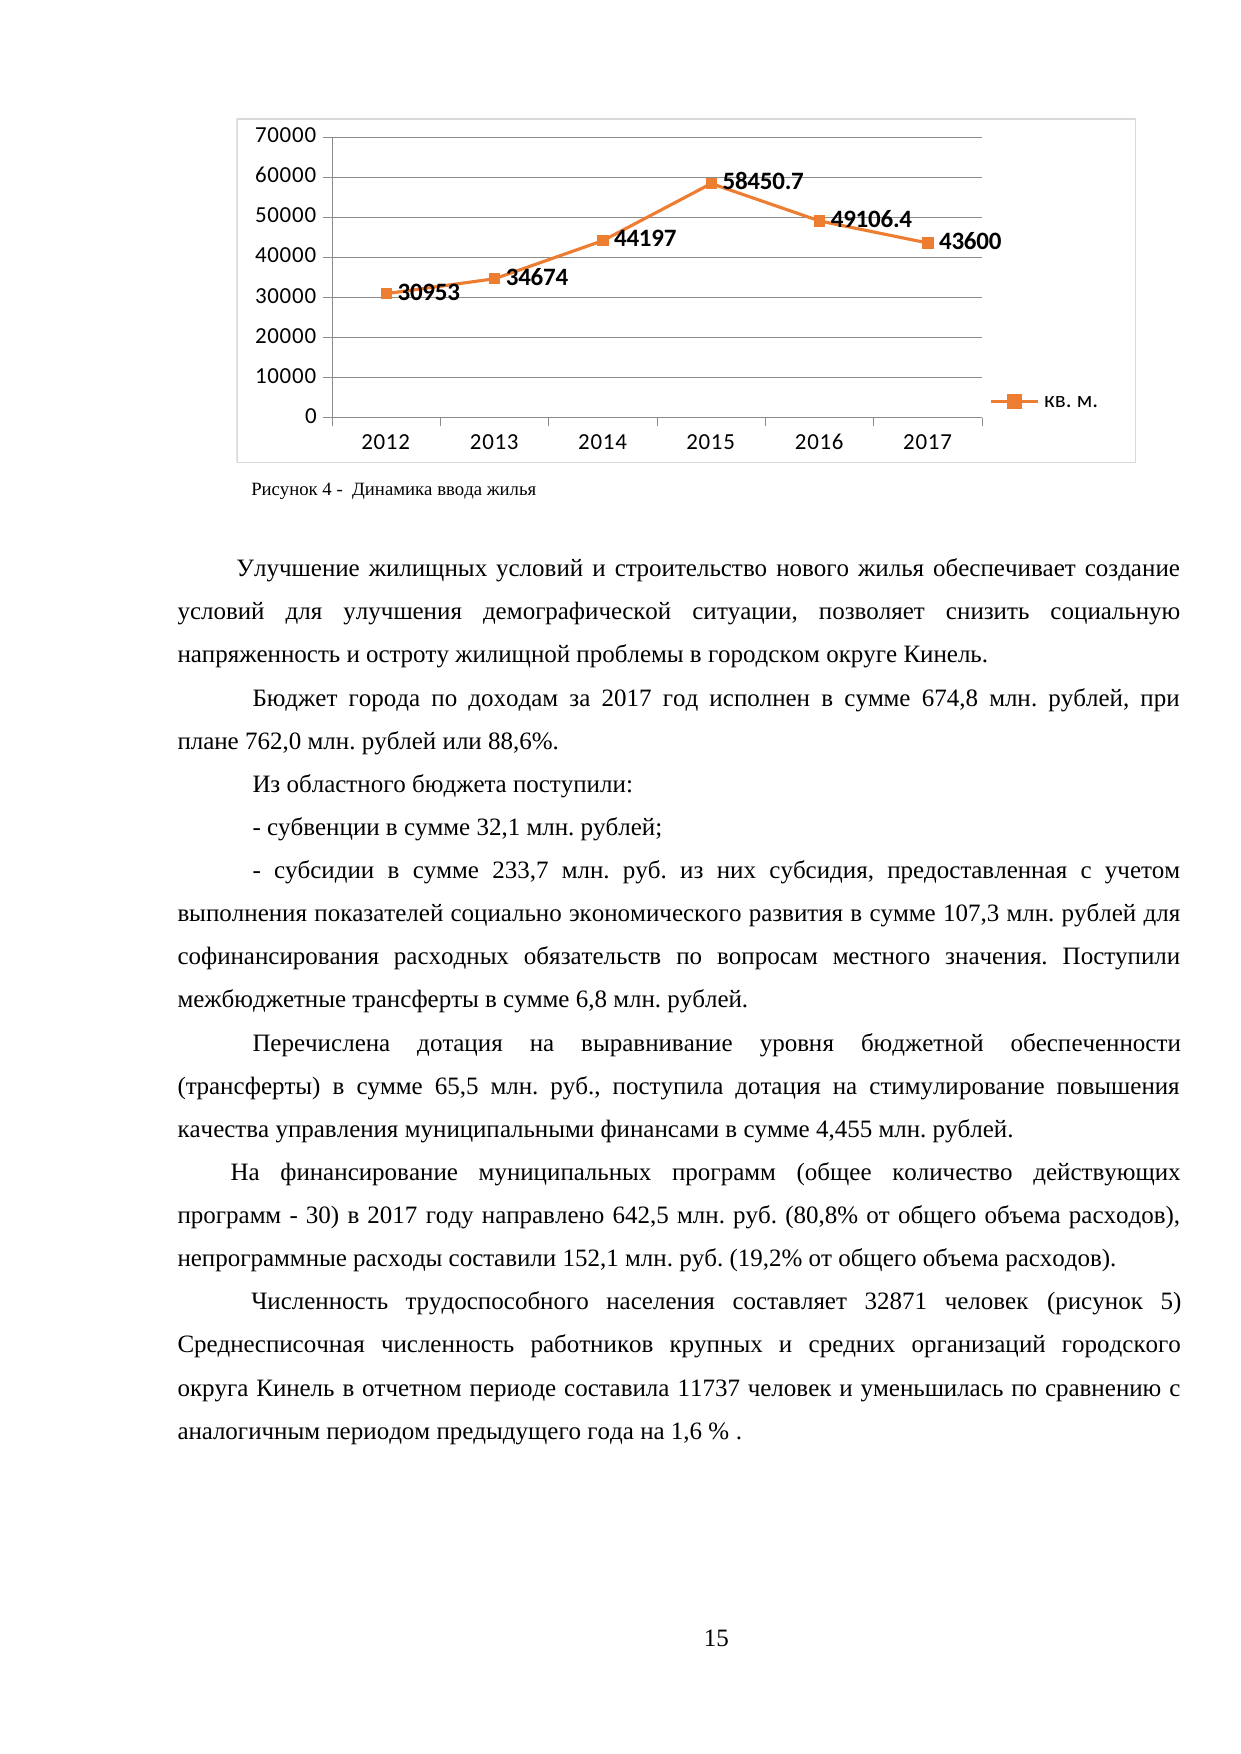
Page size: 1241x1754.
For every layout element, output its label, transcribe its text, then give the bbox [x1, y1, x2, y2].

text Улучшение жилищных условий и строительство нового жилья обеспечивает создание условий для улучшения демографической ситуации, позволяет снизить социальную напряженность и остроту жилищной проблемы в городском округе Кинель. [177, 553, 1181, 668]
text - субсидии в сумме 233,7 млн. руб. из них субсидия, предоставленная с учетом выполнения показателей социально экономического развития в сумме 107,3 млн. рублей для софинансирования расходных обязательств по вопросам местного значения. Поступили межбюджетные трансферты в сумме 6,8 млн. рублей. [177, 855, 1181, 1013]
text Перечислена дотация на выравнивание уровня бюджетной обеспеченности (трансферты) в сумме 65,5 млн. руб., поступила дотация на стимулирование повышения качества управления муниципальными финансами в сумме 4,455 млн. рублей. [177, 1028, 1181, 1143]
text Численность трудоспособного населения составляет 32871 человек (рисунок 5) Среднесписочная численность работников крупных и средних организаций городского округа Кинель в отчетном периоде составила 11737 человек и уменьшилась по сравнению с аналогичным периодом предыдущего года на 1,6 % . [177, 1286, 1181, 1444]
text Из областного бюджета поступили: [177, 769, 1181, 798]
text - субвенции в сумме 32,1 млн. рублей; [177, 812, 1181, 841]
text Рисунок 4 - Динамика ввода жилья [177, 478, 1181, 499]
text Бюджет города по доходам за 2017 год исполнен в сумме 674,8 млн. рублей, при плане 762,0 млн. рублей или 88,6%. [177, 683, 1181, 754]
text На финансирование муниципальных программ (общее количество действующих программ - 30) в 2017 году направлено 642,5 млн. руб. (80,8% от общего объема расходов), непрограммные расходы составили 152,1 млн. руб. (19,2% от общего объема расходов). [177, 1157, 1181, 1272]
